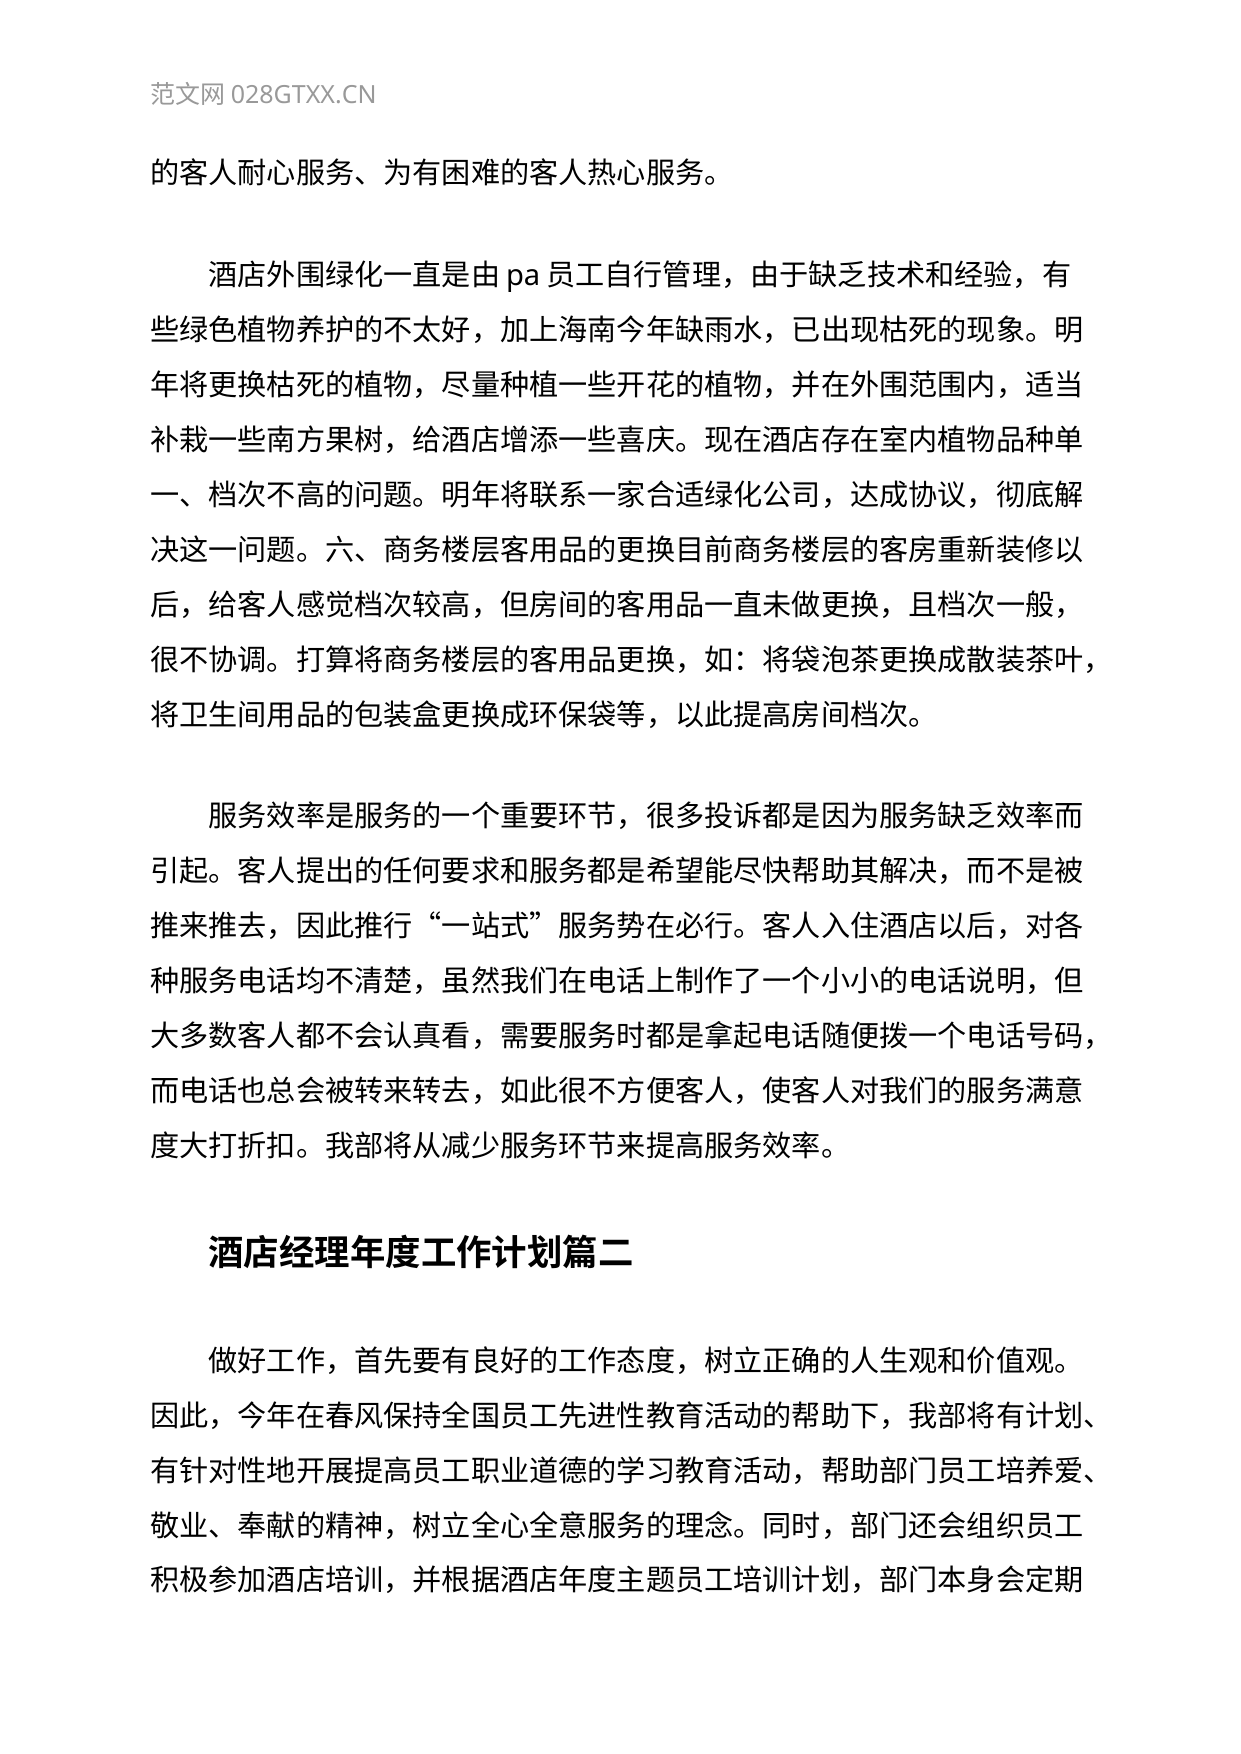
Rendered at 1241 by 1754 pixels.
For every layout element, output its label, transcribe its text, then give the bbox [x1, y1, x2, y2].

text 服务效率是服务的一个重要环节，很多投诉都是因为服务缺乏效率而引起。客人提出的任何要求和服务都是希望能尽快帮助其解决，而不是被推来推去，因此推行“一站式”服务势在必行。客人入住酒店以后，对各种服务电话均不清楚，虽然我们在电话上制作了一个小小的电话说明，但大多数客人都不会认真看，需要服务时都是拿起电话随便拨一个电话号码，而电话也总会被转来转去，如此很不方便客人，使客人对我们的服务满意度大打折扣。我部将从减少服务环节来提高服务效率。 [150, 793, 1090, 1164]
text 酒店经理年度工作计划篇二 [150, 1224, 1090, 1275]
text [150, 1337, 1090, 1599]
text 酒店外围绿化一直是由pa员工自行管理，由于缺乏技术和经验，有些绿色植物养护的不太好，加上海南今年缺雨水，已出现枯死的现象。明年将更换枯死的植物，尽量种植一些开花的植物，并在外围范围内，适当补栽一些南方果树，给酒店增添一些喜庆。现在酒店存在室内植物品种单一、档次不高的问题。明年将联系一家合适绿化公司，达成协议，彻底解决这一问题。六、商务楼层客用品的更换目前商务楼层的客房重新装修以后，给客人感觉档次较高，但房间的客用品一直未做更换，且档次一般，很不协调。打算将商务楼层的客用品更换，如：将袋泡茶更换成散装茶叶，将卫生间用品的包装盒更换成环保袋等，以此提高房间档次。 [150, 252, 1090, 733]
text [150, 150, 1090, 192]
